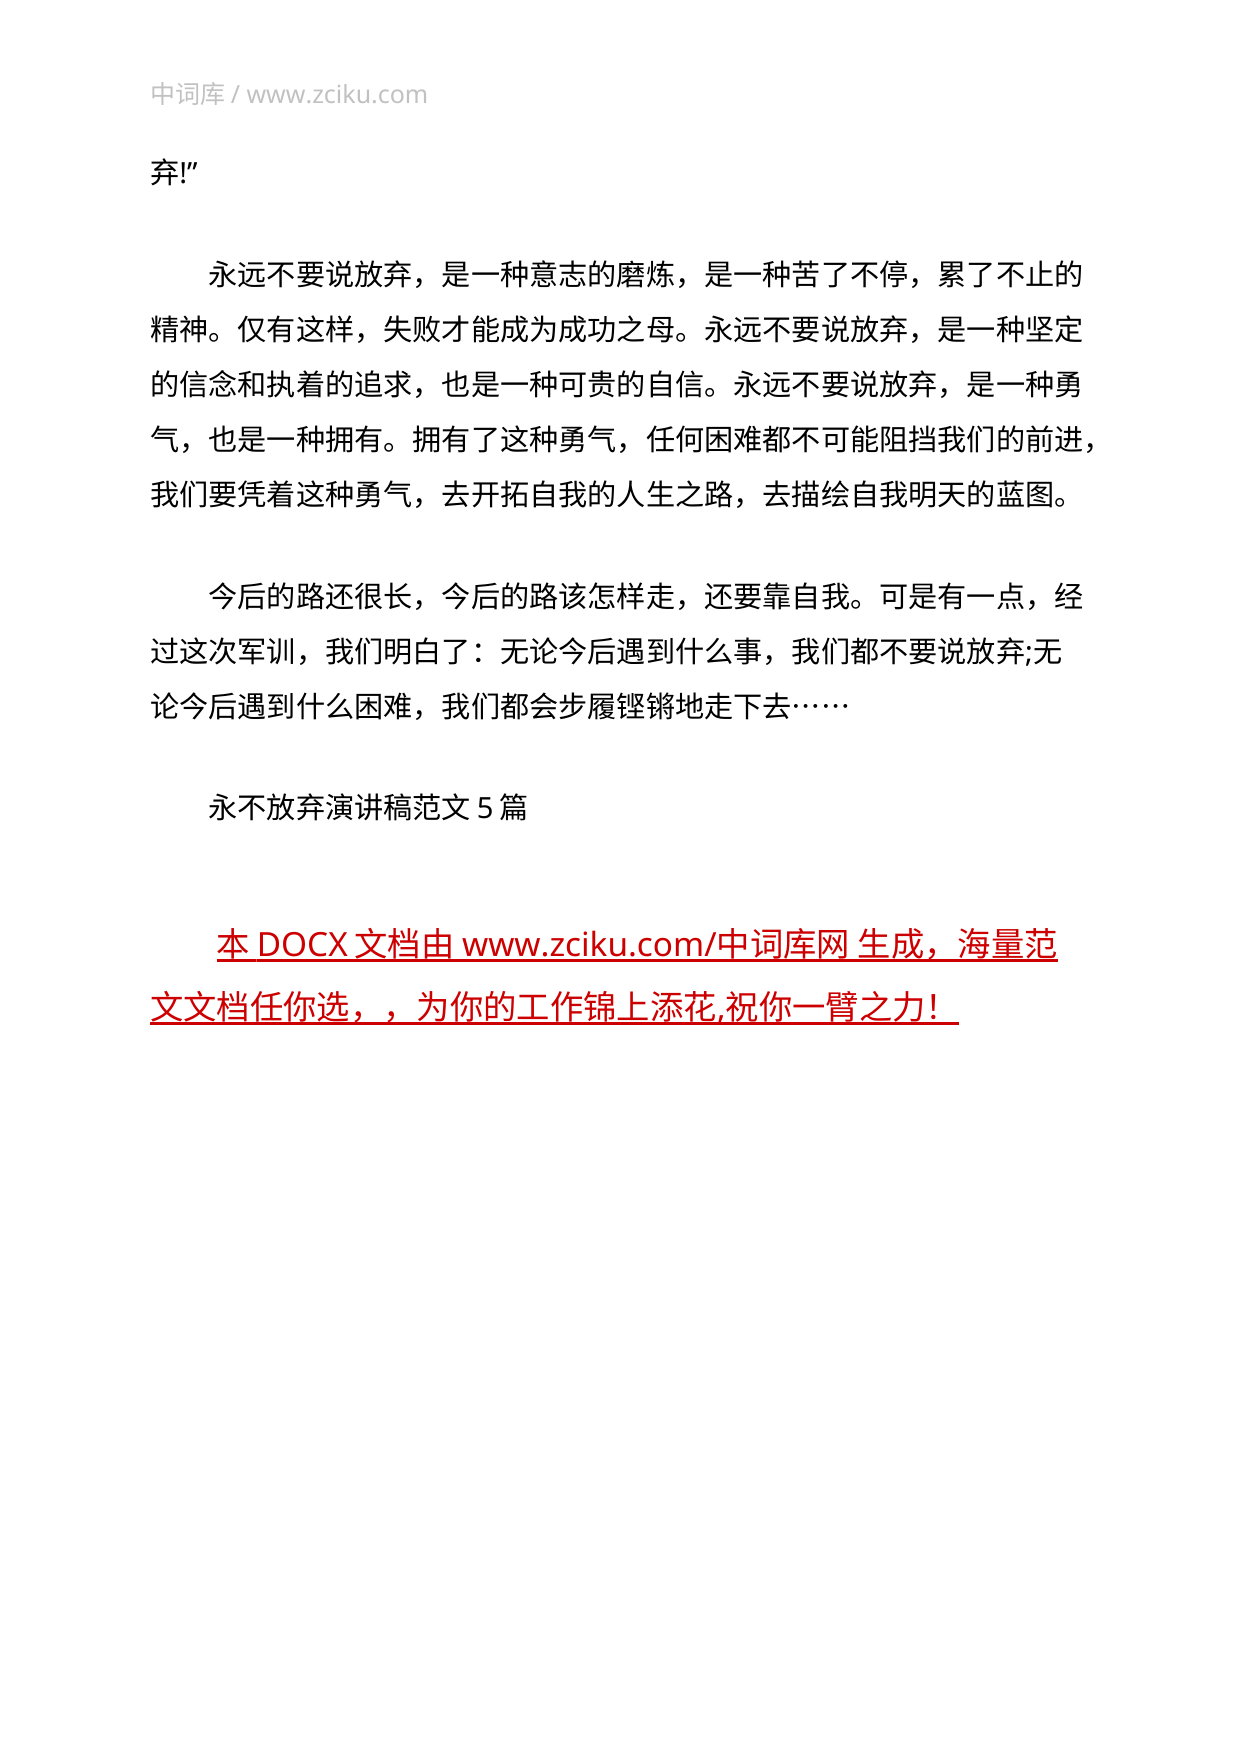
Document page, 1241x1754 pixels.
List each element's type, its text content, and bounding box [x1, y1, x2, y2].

text 永不放弃演讲稿范文5篇 [150, 785, 1090, 827]
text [150, 150, 1090, 192]
text 永远不要说放弃，是一种意志的磨炼，是一种苦了不停，累了不止的精神。仅有这样，失败才能成为成功之母。永远不要说放弃，是一种坚定的信念和执着的追求，也是一种可贵的自信。永远不要说放弃，是一种勇气，也是一种拥有。拥有了这种勇气，任何困难都不可能阻挡我们的前进，我们要凭着这种勇气，去开拓自我的人生之路，去描绘自我明天的蓝图。 [150, 252, 1090, 514]
text 今后的路还很长，今后的路该怎样走，还要靠自我。可是有一点，经过这次军训，我们明白了：无论今后遇到什么事，我们都不要说放弃;无论今后遇到什么困难，我们都会步履铿锵地走下去…… [150, 573, 1090, 726]
text 本DOCX文档由 www.zciku.com/中词库网 生成，海量范文文档任你选，，为你的工作锦上添花,祝你一臂之力！ [150, 918, 1090, 1029]
